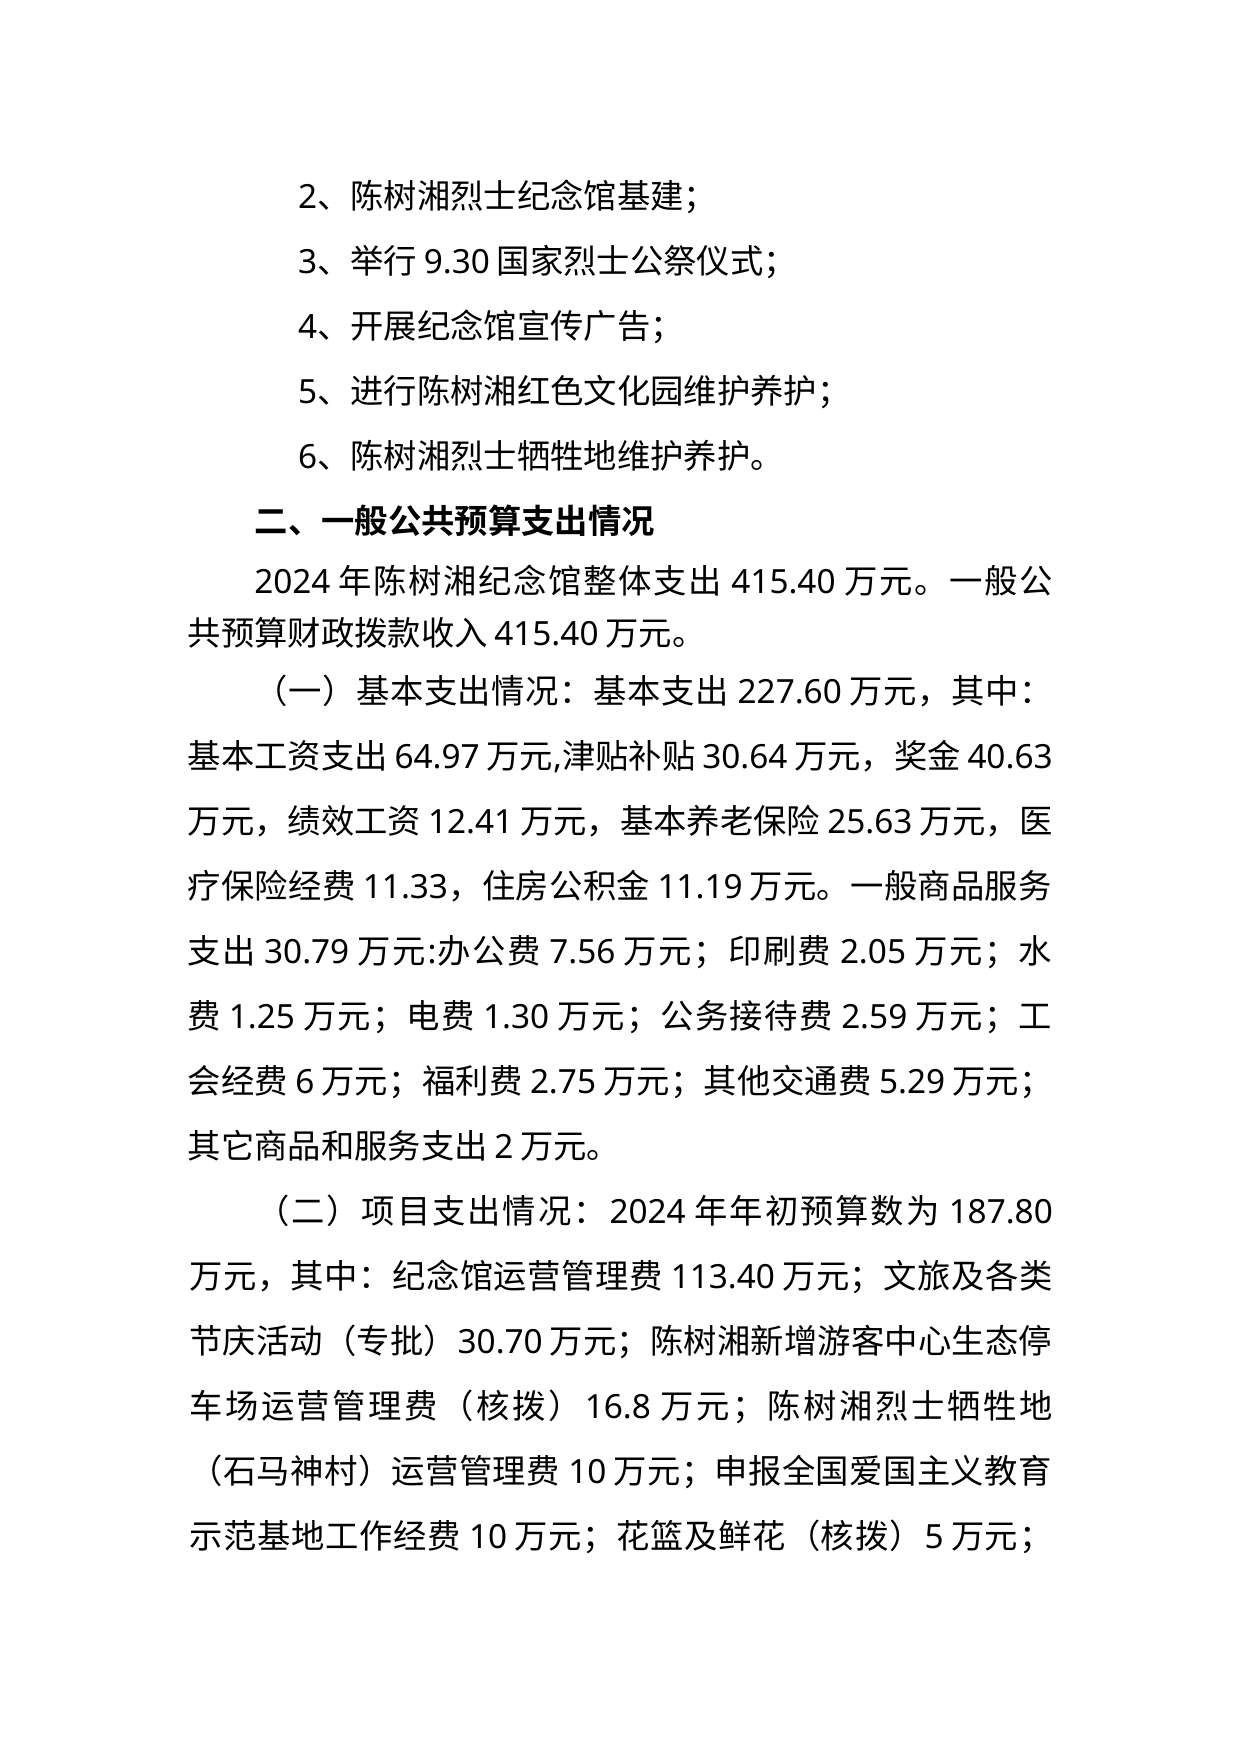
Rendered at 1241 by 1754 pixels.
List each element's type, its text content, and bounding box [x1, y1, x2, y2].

list 4、开展纪念馆宣传广告； [231, 292, 1053, 357]
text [189, 1176, 1053, 1566]
list 5、进行陈树湘红色文化园维护养护； [231, 357, 1053, 422]
list 3、举行9.30国家烈士公祭仪式； [231, 227, 1053, 292]
list 6、陈树湘烈士牺牲地维护养护。 [231, 422, 1053, 487]
text 2024年陈树湘纪念馆整体支出415.40万元。一般公共预算财政拨款收入415.40万元。 [187, 552, 1053, 656]
list 2、陈树湘烈士纪念馆基建； [231, 162, 1053, 227]
text （一）基本支出情况：基本支出227.60万元，其中：基本工资支出64.97万元,津贴补贴30.64万元，奖金40.63万元，绩效工资12.41万元，基本养老保险25.63万元，医疗保险经费11.33，住房公积金11.19万元。一般商品服务支出30.79万元:办公费7.56万元；印刷费2.05万元；水费1.25万元；电费1.30万元；公务接待费2.59万元；工会经费6万元；福利费2.75万元；其他交通费5.29万元；其它商品和服务支出2万元。 [187, 656, 1053, 1176]
text 二、一般公共预算支出情况 [187, 487, 1053, 552]
